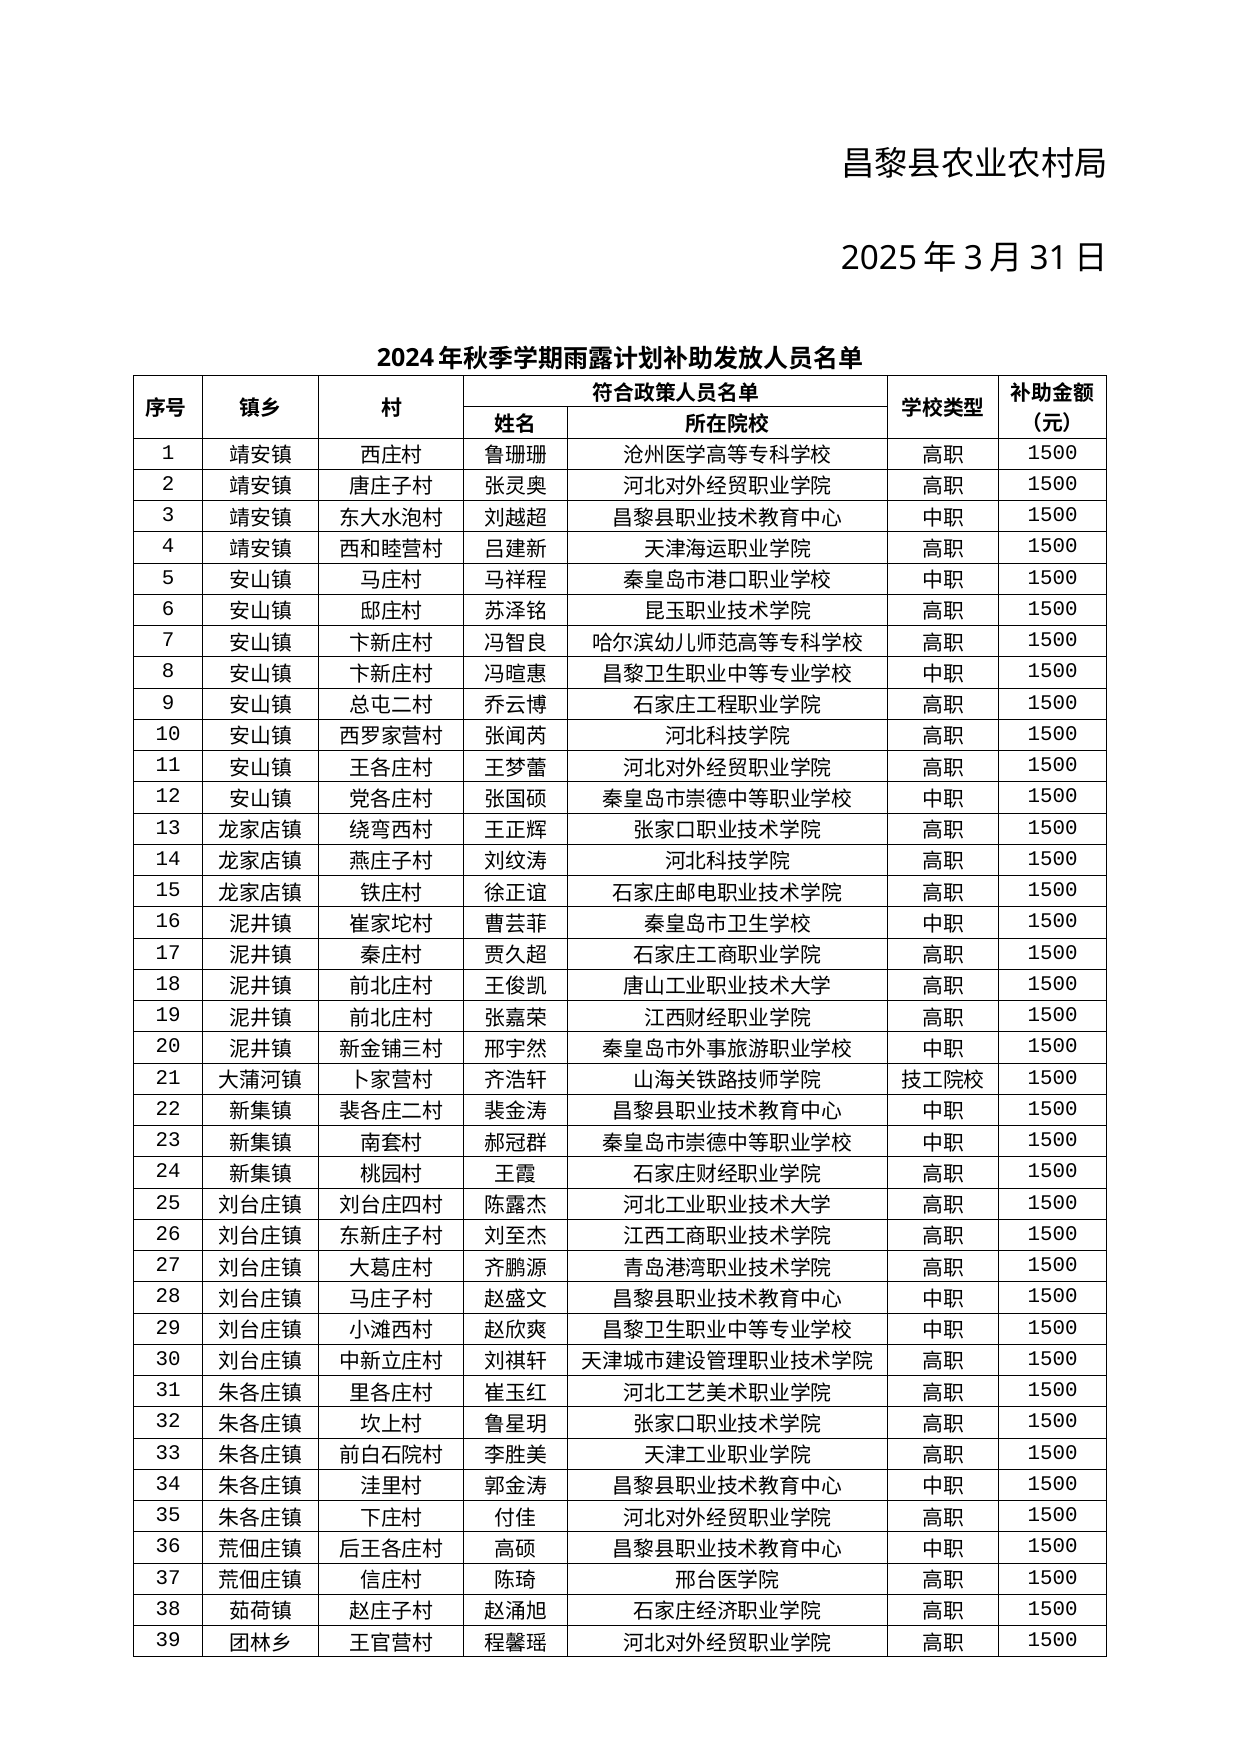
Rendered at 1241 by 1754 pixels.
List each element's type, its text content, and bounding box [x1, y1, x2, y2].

table_cell 荒佃庄镇 [203, 1564, 318, 1594]
table_cell 1500 [999, 1220, 1106, 1250]
table_cell 1500 [999, 845, 1106, 875]
table_cell 8 [134, 657, 202, 687]
text 昌黎县农业农村局 [133, 137, 1107, 185]
table_cell 高职 [888, 1376, 998, 1406]
table_cell 前北庄村 [319, 970, 463, 1000]
table_cell 茹荷镇 [203, 1595, 318, 1625]
table_cell 昌黎县职业技术教育中心 [568, 1470, 887, 1500]
table_cell 20 [134, 1032, 202, 1062]
table_cell 姓名 [464, 407, 567, 437]
table_cell 1500 [999, 1501, 1106, 1531]
table_cell 31 [134, 1376, 202, 1406]
table_cell 高职 [888, 439, 998, 469]
table_cell 中职 [888, 657, 998, 687]
table_cell 石家庄经济职业学院 [568, 1595, 887, 1625]
table_cell 前白石院村 [319, 1439, 463, 1469]
table_cell 11 [134, 751, 202, 781]
table_cell 邢宇然 [464, 1032, 567, 1062]
table_cell 12 [134, 782, 202, 812]
table_cell 高职 [888, 1407, 998, 1437]
table_cell 1500 [999, 1251, 1106, 1281]
table_cell 信庄村 [319, 1564, 463, 1594]
table_cell 靖安镇 [203, 439, 318, 469]
table_cell 1500 [999, 1126, 1106, 1156]
table_cell 高职 [888, 1595, 998, 1625]
table_cell 河北对外经贸职业学院 [568, 470, 887, 500]
table_cell 张国硕 [464, 782, 567, 812]
table_cell 刘纹涛 [464, 845, 567, 875]
table_cell 34 [134, 1470, 202, 1500]
table_header 学校类型 [888, 376, 998, 437]
table_cell 卜家营村 [319, 1064, 463, 1094]
table_cell 小滩西村 [319, 1314, 463, 1344]
table_cell 高职 [888, 1345, 998, 1375]
table_header 序号 [134, 376, 202, 437]
table_cell 中职 [888, 1282, 998, 1312]
table_cell 贾久超 [464, 939, 567, 969]
table_cell 中职 [888, 782, 998, 812]
table_cell 高职 [888, 814, 998, 844]
table_cell 新金铺三村 [319, 1032, 463, 1062]
table_cell 高职 [888, 876, 998, 906]
table_cell 昌黎卫生职业中等专业学校 [568, 657, 887, 687]
table_cell 中职 [888, 1032, 998, 1062]
table_cell 1 [134, 439, 202, 469]
table_cell 团林乡 [203, 1626, 318, 1656]
table_cell 赵盛文 [464, 1282, 567, 1312]
table_cell 新集镇 [203, 1095, 318, 1125]
table_cell 1500 [999, 1345, 1106, 1375]
table_cell 36 [134, 1532, 202, 1562]
table_cell 高职 [888, 1626, 998, 1656]
table_cell 9 [134, 689, 202, 719]
table_cell 邢台医学院 [568, 1564, 887, 1594]
table_cell 秦皇岛市崇德中等职业学校 [568, 782, 887, 812]
table_cell 铁庄村 [319, 876, 463, 906]
table_cell 刘台庄镇 [203, 1282, 318, 1312]
table_cell 24 [134, 1157, 202, 1187]
table_cell 昌黎县职业技术教育中心 [568, 1095, 887, 1125]
table_cell 38 [134, 1595, 202, 1625]
table_cell 1500 [999, 532, 1106, 562]
table_cell 沧州医学高等专科学校 [568, 439, 887, 469]
table_cell 张家口职业技术学院 [568, 1407, 887, 1437]
table_cell 鲁星玥 [464, 1407, 567, 1437]
table_cell 1500 [999, 1314, 1106, 1344]
table_cell 1500 [999, 1626, 1106, 1656]
table_cell 泥井镇 [203, 1032, 318, 1062]
table_header 符合政策人员名单 [464, 376, 887, 406]
table_cell 高职 [888, 1439, 998, 1469]
table_header 补助金额（元） [999, 376, 1106, 437]
table_cell 龙家店镇 [203, 814, 318, 844]
table_cell 1500 [999, 1532, 1106, 1562]
table_cell 赵涌旭 [464, 1595, 567, 1625]
table_cell 南套村 [319, 1126, 463, 1156]
table_cell 1500 [999, 1001, 1106, 1031]
table_cell 1500 [999, 1189, 1106, 1219]
table_cell 1500 [999, 782, 1106, 812]
table_cell 高职 [888, 1251, 998, 1281]
table_cell 崔玉红 [464, 1376, 567, 1406]
table_cell 刘台庄镇 [203, 1251, 318, 1281]
table_cell 安山镇 [203, 564, 318, 594]
table_cell 25 [134, 1189, 202, 1219]
table_cell 王俊凯 [464, 970, 567, 1000]
table_cell 马庄子村 [319, 1282, 463, 1312]
table_cell 哈尔滨幼儿师范高等专科学校 [568, 626, 887, 656]
table_cell 鲁珊珊 [464, 439, 567, 469]
table_cell 刘台庄四村 [319, 1189, 463, 1219]
table_cell 高职 [888, 1189, 998, 1219]
table_cell 39 [134, 1626, 202, 1656]
table_cell 李胜美 [464, 1439, 567, 1469]
table_cell 1500 [999, 720, 1106, 750]
table_cell 徐正谊 [464, 876, 567, 906]
table_cell 1500 [999, 626, 1106, 656]
table_cell 中职 [888, 1095, 998, 1125]
table_cell 陈琦 [464, 1564, 567, 1594]
table_cell 秦皇岛市外事旅游职业学校 [568, 1032, 887, 1062]
table_cell 14 [134, 845, 202, 875]
table_cell 33 [134, 1439, 202, 1469]
table_cell 靖安镇 [203, 470, 318, 500]
table_cell 张闻芮 [464, 720, 567, 750]
table_cell 洼里村 [319, 1470, 463, 1500]
table_cell 泥井镇 [203, 970, 318, 1000]
table_cell 程馨瑶 [464, 1626, 567, 1656]
table_header 村 [319, 376, 463, 437]
table_cell 王正辉 [464, 814, 567, 844]
table_cell 高职 [888, 720, 998, 750]
table_cell 河北工业职业技术大学 [568, 1189, 887, 1219]
table_cell 唐庄子村 [319, 470, 463, 500]
table_cell 中职 [888, 501, 998, 531]
table_cell 3 [134, 501, 202, 531]
table_cell 中职 [888, 564, 998, 594]
table_cell 刘祺轩 [464, 1345, 567, 1375]
table_cell 高职 [888, 1220, 998, 1250]
table_cell 泥井镇 [203, 907, 318, 937]
table_cell 高职 [888, 1564, 998, 1594]
table_cell 东大水泡村 [319, 501, 463, 531]
table_cell 1500 [999, 1282, 1106, 1312]
table_cell 河北科技学院 [568, 845, 887, 875]
table_cell 中职 [888, 1126, 998, 1156]
table_cell 2 [134, 470, 202, 500]
table_cell 1500 [999, 1095, 1106, 1125]
table_cell 高硕 [464, 1532, 567, 1562]
table_cell 郝冠群 [464, 1126, 567, 1156]
table_cell 秦皇岛市崇德中等职业学校 [568, 1126, 887, 1156]
table_header 镇乡 [203, 376, 318, 437]
table_cell 齐浩轩 [464, 1064, 567, 1094]
table_cell 所在院校 [568, 407, 887, 437]
table_cell 1500 [999, 814, 1106, 844]
table_cell 赵欣爽 [464, 1314, 567, 1344]
table_cell 刘台庄镇 [203, 1314, 318, 1344]
table_cell 1500 [999, 1595, 1106, 1625]
table_cell 下庄村 [319, 1501, 463, 1531]
table_cell 秦庄村 [319, 939, 463, 969]
table_cell 新集镇 [203, 1126, 318, 1156]
table_cell 石家庄工商职业学院 [568, 939, 887, 969]
table_cell 朱各庄镇 [203, 1470, 318, 1500]
table_cell 安山镇 [203, 751, 318, 781]
table_cell 中职 [888, 1314, 998, 1344]
table_cell 郭金涛 [464, 1470, 567, 1500]
table_cell 张家口职业技术学院 [568, 814, 887, 844]
table_cell 1500 [999, 1564, 1106, 1594]
table_cell 安山镇 [203, 626, 318, 656]
table_cell 里各庄村 [319, 1376, 463, 1406]
table_cell 高职 [888, 470, 998, 500]
table_cell 党各庄村 [319, 782, 463, 812]
table_cell 中新立庄村 [319, 1345, 463, 1375]
table_cell 7 [134, 626, 202, 656]
table_cell 荒佃庄镇 [203, 1532, 318, 1562]
table_cell 靖安镇 [203, 532, 318, 562]
table_cell 河北对外经贸职业学院 [568, 751, 887, 781]
table_cell 曹芸菲 [464, 907, 567, 937]
table_cell 西和睦营村 [319, 532, 463, 562]
table_cell 昌黎县职业技术教育中心 [568, 1282, 887, 1312]
table_cell 安山镇 [203, 689, 318, 719]
table_cell 29 [134, 1314, 202, 1344]
table_cell 泥井镇 [203, 1001, 318, 1031]
table_cell 天津海运职业学院 [568, 532, 887, 562]
table_cell 18 [134, 970, 202, 1000]
table_cell 刘至杰 [464, 1220, 567, 1250]
table_cell 龙家店镇 [203, 876, 318, 906]
table_cell 西庄村 [319, 439, 463, 469]
table_cell 坎上村 [319, 1407, 463, 1437]
table_cell 中职 [888, 1532, 998, 1562]
table_cell 27 [134, 1251, 202, 1281]
table_cell 高职 [888, 689, 998, 719]
table_cell 裴金涛 [464, 1095, 567, 1125]
table_cell 朱各庄镇 [203, 1407, 318, 1437]
table_cell 高职 [888, 1501, 998, 1531]
table_cell 1500 [999, 1376, 1106, 1406]
table_cell 王官营村 [319, 1626, 463, 1656]
table_cell 东新庄子村 [319, 1220, 463, 1250]
table_cell 新集镇 [203, 1157, 318, 1187]
table_cell 昌黎卫生职业中等专业学校 [568, 1314, 887, 1344]
table_cell 高职 [888, 626, 998, 656]
table_cell 22 [134, 1095, 202, 1125]
table_cell 苏泽铭 [464, 595, 567, 625]
table_cell 冯暄惠 [464, 657, 567, 687]
table_cell 1500 [999, 657, 1106, 687]
table_cell 泥井镇 [203, 939, 318, 969]
table_cell 16 [134, 907, 202, 937]
table_cell 21 [134, 1064, 202, 1094]
table_cell 靖安镇 [203, 501, 318, 531]
table_cell 王霞 [464, 1157, 567, 1187]
table_cell 付佳 [464, 1501, 567, 1531]
table_cell 乔云博 [464, 689, 567, 719]
table_cell 1500 [999, 564, 1106, 594]
table_cell 1500 [999, 970, 1106, 1000]
table_cell 高职 [888, 1001, 998, 1031]
table_cell 1500 [999, 1064, 1106, 1094]
table_cell 朱各庄镇 [203, 1501, 318, 1531]
table_cell 刘台庄镇 [203, 1189, 318, 1219]
table_cell 中职 [888, 907, 998, 937]
table_cell 大葛庄村 [319, 1251, 463, 1281]
table_cell 1500 [999, 907, 1106, 937]
table_cell 高职 [888, 939, 998, 969]
table_cell 1500 [999, 1032, 1106, 1062]
table_cell 5 [134, 564, 202, 594]
table_cell 昌黎县职业技术教育中心 [568, 1532, 887, 1562]
table_cell 刘台庄镇 [203, 1345, 318, 1375]
table_cell 河北科技学院 [568, 720, 887, 750]
table_cell 1500 [999, 1470, 1106, 1500]
table_cell 秦皇岛市卫生学校 [568, 907, 887, 937]
table_cell 1500 [999, 751, 1106, 781]
table_cell 燕庄子村 [319, 845, 463, 875]
table_cell 1500 [999, 876, 1106, 906]
table_cell 安山镇 [203, 657, 318, 687]
table_cell 37 [134, 1564, 202, 1594]
table_cell 昌黎县职业技术教育中心 [568, 501, 887, 531]
table_cell 天津工业职业学院 [568, 1439, 887, 1469]
table_cell 32 [134, 1407, 202, 1437]
table_cell 1500 [999, 1157, 1106, 1187]
table_cell 1500 [999, 595, 1106, 625]
table_cell 安山镇 [203, 720, 318, 750]
table_cell 张嘉荣 [464, 1001, 567, 1031]
table_cell 30 [134, 1345, 202, 1375]
table_cell 26 [134, 1220, 202, 1250]
table_cell 安山镇 [203, 595, 318, 625]
table_cell 28 [134, 1282, 202, 1312]
table_cell 1500 [999, 939, 1106, 969]
table_cell 卞新庄村 [319, 657, 463, 687]
text 2025年3月31日 [133, 231, 1107, 279]
table_cell 昆玉职业技术学院 [568, 595, 887, 625]
table_cell 1500 [999, 689, 1106, 719]
table_cell 石家庄工程职业学院 [568, 689, 887, 719]
table_cell 朱各庄镇 [203, 1376, 318, 1406]
table_cell 天津城市建设管理职业技术学院 [568, 1345, 887, 1375]
table_cell 王梦蕾 [464, 751, 567, 781]
table_cell 6 [134, 595, 202, 625]
table_cell 吕建新 [464, 532, 567, 562]
table_cell 王各庄村 [319, 751, 463, 781]
table_cell 总屯二村 [319, 689, 463, 719]
table_cell 高职 [888, 845, 998, 875]
table_cell 刘台庄镇 [203, 1220, 318, 1250]
table_cell 高职 [888, 595, 998, 625]
table_cell 大蒲河镇 [203, 1064, 318, 1094]
table_cell 崔家坨村 [319, 907, 463, 937]
table_cell 19 [134, 1001, 202, 1031]
table_cell 1500 [999, 470, 1106, 500]
table_cell 山海关铁路技师学院 [568, 1064, 887, 1094]
table_cell 马庄村 [319, 564, 463, 594]
table_cell 后王各庄村 [319, 1532, 463, 1562]
table_cell 张灵奥 [464, 470, 567, 500]
table_cell 陈露杰 [464, 1189, 567, 1219]
table_cell 1500 [999, 439, 1106, 469]
table_cell 1500 [999, 1407, 1106, 1437]
table_cell 石家庄邮电职业技术学院 [568, 876, 887, 906]
table_cell 邸庄村 [319, 595, 463, 625]
table_cell 江西财经职业学院 [568, 1001, 887, 1031]
table_cell 马祥程 [464, 564, 567, 594]
text 2024年秋季学期雨露计划补助发放人员名单 [133, 339, 1107, 375]
table_cell 河北对外经贸职业学院 [568, 1626, 887, 1656]
table_cell 10 [134, 720, 202, 750]
table_cell 冯智良 [464, 626, 567, 656]
table_cell 高职 [888, 970, 998, 1000]
table_cell 赵庄子村 [319, 1595, 463, 1625]
table_cell 西罗家营村 [319, 720, 463, 750]
table_cell 裴各庄二村 [319, 1095, 463, 1125]
table_cell 朱各庄镇 [203, 1439, 318, 1469]
table_cell 河北工艺美术职业学院 [568, 1376, 887, 1406]
table_cell 15 [134, 876, 202, 906]
table_cell 1500 [999, 501, 1106, 531]
table_cell 青岛港湾职业技术学院 [568, 1251, 887, 1281]
table_cell 高职 [888, 532, 998, 562]
table_cell 桃园村 [319, 1157, 463, 1187]
table_cell 河北对外经贸职业学院 [568, 1501, 887, 1531]
table_cell 秦皇岛市港口职业学校 [568, 564, 887, 594]
table_cell 卞新庄村 [319, 626, 463, 656]
table_cell 唐山工业职业技术大学 [568, 970, 887, 1000]
table_cell 技工院校 [888, 1064, 998, 1094]
table_cell 17 [134, 939, 202, 969]
table_cell 刘越超 [464, 501, 567, 531]
table_cell 4 [134, 532, 202, 562]
table_cell 1500 [999, 1439, 1106, 1469]
table_cell 中职 [888, 1470, 998, 1500]
table_cell 23 [134, 1126, 202, 1156]
table_cell 绕弯西村 [319, 814, 463, 844]
table_cell 江西工商职业技术学院 [568, 1220, 887, 1250]
table_cell 石家庄财经职业学院 [568, 1157, 887, 1187]
table_cell 高职 [888, 1157, 998, 1187]
table_cell 13 [134, 814, 202, 844]
table_cell 高职 [888, 751, 998, 781]
table_cell 安山镇 [203, 782, 318, 812]
table_cell 龙家店镇 [203, 845, 318, 875]
table_cell 35 [134, 1501, 202, 1531]
table_cell 前北庄村 [319, 1001, 463, 1031]
table_cell 齐鹏源 [464, 1251, 567, 1281]
